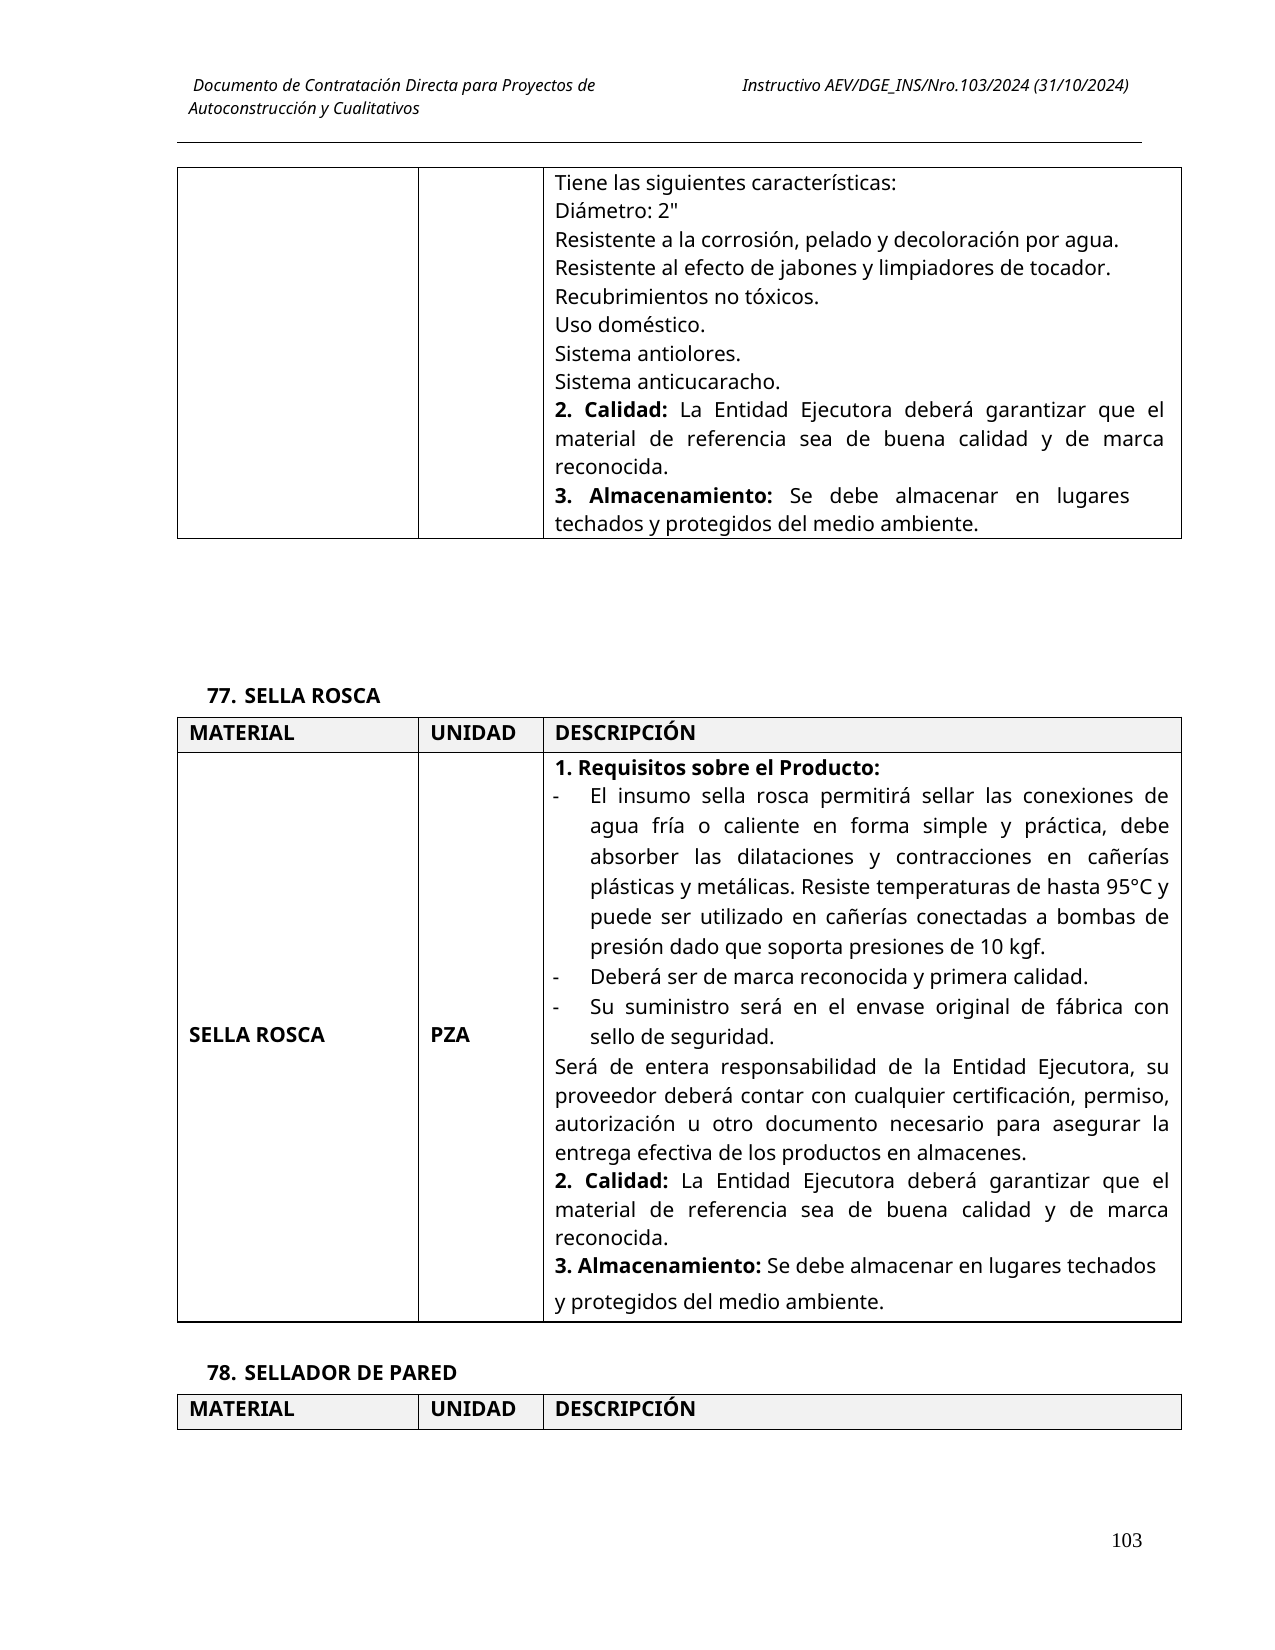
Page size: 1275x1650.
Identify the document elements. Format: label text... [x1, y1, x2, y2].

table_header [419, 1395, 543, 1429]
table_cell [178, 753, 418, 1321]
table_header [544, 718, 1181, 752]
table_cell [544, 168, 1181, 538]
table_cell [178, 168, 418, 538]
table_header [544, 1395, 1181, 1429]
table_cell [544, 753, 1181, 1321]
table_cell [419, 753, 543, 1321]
list SELLA ROSCA [207, 681, 1142, 709]
list SELLADOR DE PARED [207, 1358, 1142, 1386]
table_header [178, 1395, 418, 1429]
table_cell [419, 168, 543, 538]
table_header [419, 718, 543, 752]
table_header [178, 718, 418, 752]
